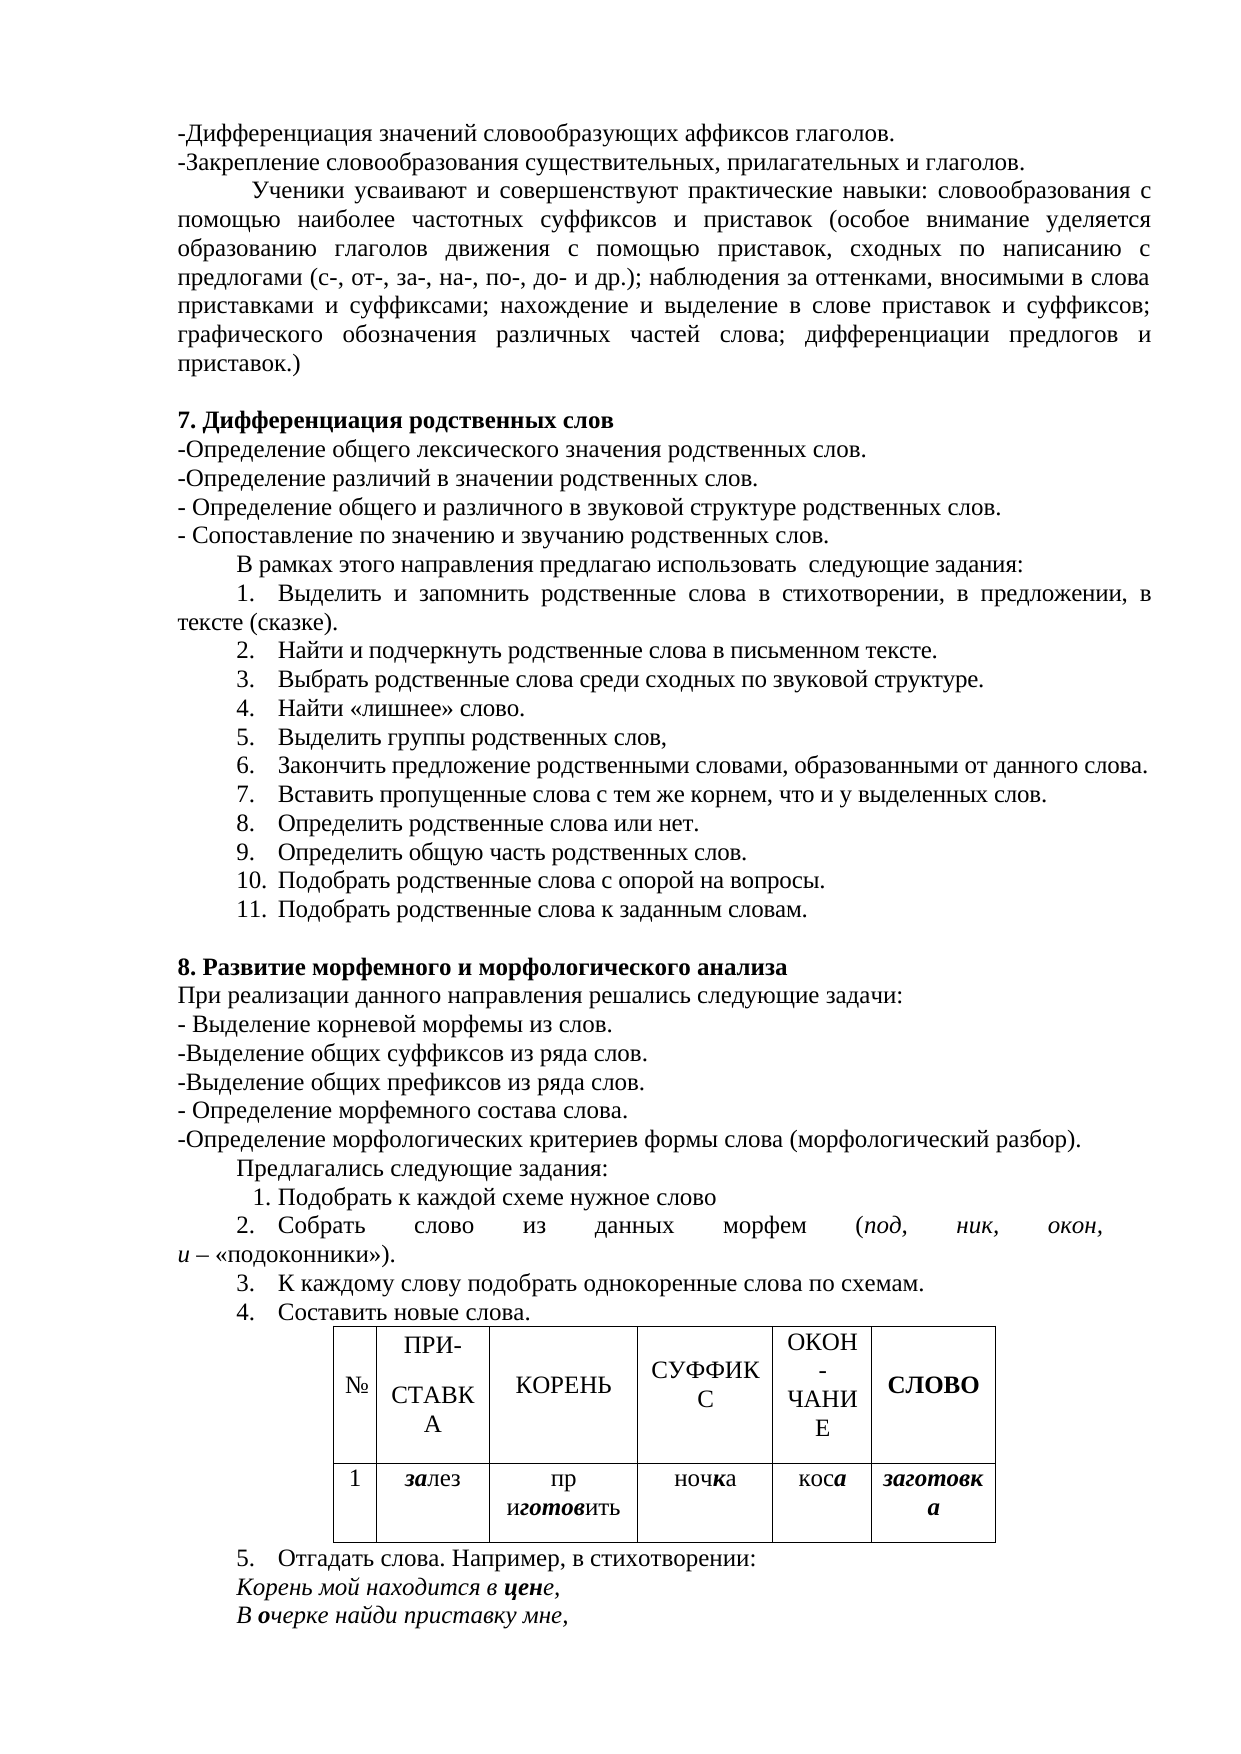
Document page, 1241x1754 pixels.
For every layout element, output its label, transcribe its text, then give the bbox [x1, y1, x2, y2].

list К каждому слову подобрать однокоренные слова по схемам. [177, 1268, 1152, 1297]
table_cell заготовка [872, 1464, 995, 1542]
list Найти и подчеркнуть родственные слова в письменном тексте. [177, 636, 1152, 664]
list Определить общую часть родственных слов. [177, 837, 1152, 866]
table_cell приготовить [490, 1464, 637, 1542]
table_cell коса [773, 1464, 871, 1542]
table_header СЛОВО [872, 1327, 995, 1462]
list Закончить предложение родственными словами, образованными от данного слова. [177, 751, 1152, 779]
text Предлагались следующие задания: [177, 1153, 1152, 1182]
text Ученики усваивают и совершенствуют практические навыки: словообразования с помощью наиболее частотных суффиксов и приставок (особое внимание уделяется образованию глаголов движения с помощью приставок, сходных по написанию с предлогами (с-, от-, за-, на-, по-, до- и др.); наблюдения за оттенками, вносимыми в слова приставками и суффиксами; нахождение и выделение в слове приставок и суффиксов; графического обозначения различных частей слова; дифференциации предлогов и приставок.) [177, 176, 1152, 377]
text -Определение морфологических критериев формы слова (морфологический разбор). [177, 1124, 1152, 1153]
list Отгадать слова. Например, в стихотворении: [177, 1543, 1152, 1572]
table_cell 1 [334, 1464, 376, 1542]
text 7. Дифференциация родственных слов [177, 406, 1152, 434]
text В очерке найди приставку мне, [177, 1600, 1152, 1629]
text В рамках этого направления предлагаю использовать следующие задания: [177, 549, 1152, 578]
table_header КОРЕНЬ [490, 1327, 637, 1462]
text - Определение морфемного состава слова. [177, 1096, 1152, 1124]
list Подобрать родственные слова с опорой на вопросы. [177, 866, 1152, 894]
list Определить родственные слова или нет. [177, 808, 1152, 837]
text -Выделение общих суффиксов из ряда слов. [177, 1038, 1152, 1067]
table_header ОКОН-ЧАНИЕ [773, 1327, 871, 1462]
list Собрать слово из данных морфем (под, ник, окон, и – «подоконники»). [177, 1211, 1152, 1268]
text - Выделение корневой морфемы из слов. [177, 1009, 1152, 1038]
text При реализации данного направления решались следующие задачи: [177, 981, 1152, 1009]
table_header ПРИ- СТАВКА [377, 1327, 489, 1462]
table_header № [334, 1327, 376, 1462]
text Корень мой находится в цене, [177, 1572, 1152, 1600]
text -Определение общего лексического значения родственных слов. [177, 434, 1152, 463]
text -Определение различий в значении родственных слов. [177, 463, 1152, 492]
text -Закрепление словообразования существительных, прилагательных и глаголов. [177, 147, 1152, 176]
list Вставить пропущенные слова с тем же корнем, что и у выделенных слов. [177, 779, 1152, 808]
text - Определение общего и различного в звуковой структуре родственных слов. [177, 492, 1152, 521]
list Подобрать к каждой схеме нужное слово [252, 1182, 1152, 1211]
text -Выделение общих префиксов из ряда слов. [177, 1067, 1152, 1096]
list Найти «лишнее» слово. [177, 693, 1152, 722]
table_cell ночка [638, 1464, 772, 1542]
table_header СУФФИКС [638, 1327, 772, 1462]
text 8. Развитие морфемного и морфологического анализа [177, 952, 1152, 981]
list Подобрать родственные слова к заданным словам. [177, 894, 1152, 923]
table_cell залез [377, 1464, 489, 1542]
list Составить новые слова. [177, 1297, 1152, 1326]
text - Сопоставление по значению и звучанию родственных слов. [177, 521, 1152, 549]
list Выбрать родственные слова среди сходных по звуковой структуре. [177, 664, 1152, 693]
text -Дифференциация значений словообразующих аффиксов глаголов. [177, 118, 1152, 147]
list Выделить группы родственных слов, [177, 722, 1152, 751]
list Выделить и запомнить родственные слова в стихотворении, в предложении, в тексте (сказке). [177, 578, 1152, 636]
